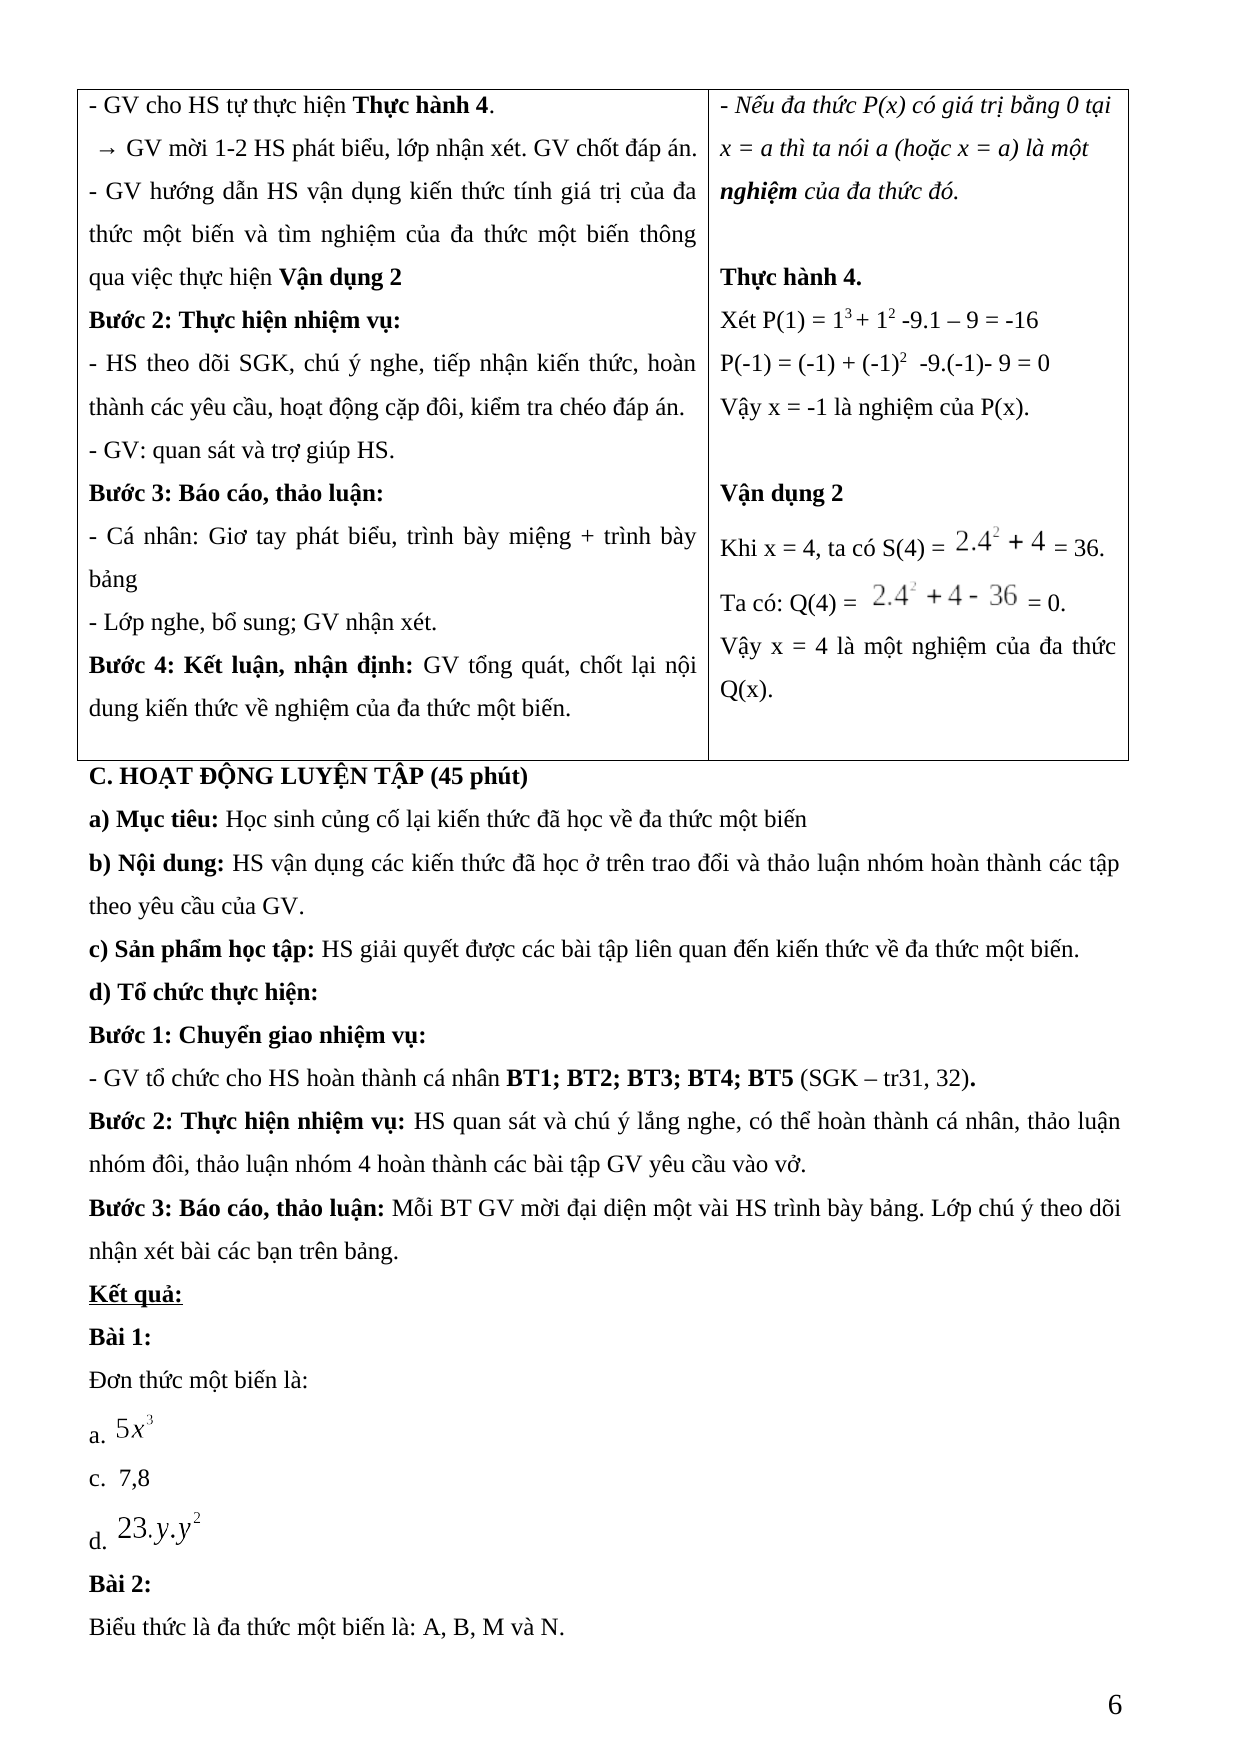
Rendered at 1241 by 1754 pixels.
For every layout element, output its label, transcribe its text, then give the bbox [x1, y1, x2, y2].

text c. 7,8 [89, 1463, 1122, 1492]
text Bước 2: Thực hiện nhiệm vụ: HS quan sát và chú ý lắng nghe, có thể hoàn thành cá nhân, thảo luận nhóm đôi, thảo luận nhóm 4 hoàn thành các bài tập GV yêu cầu vào vở. [89, 1106, 1122, 1178]
text Bước 1: Chuyển giao nhiệm vụ: [89, 1020, 1122, 1049]
text Biểu thức là đa thức một biến là: A, B, M và N. [89, 1612, 1122, 1641]
text Bài 2: [89, 1569, 1122, 1598]
text b) Nội dung: HS vận dụng các kiến thức đã học ở trên trao đổi và thảo luận nhóm hoàn thành các tập theo yêu cầu của GV. [89, 848, 1122, 919]
text Bài 1: [89, 1322, 1122, 1351]
text c) Sản phẩm học tập: HS giải quyết được các bài tập liên quan đến kiến thức về đa thức một biến. [89, 934, 1122, 963]
text Bước 3: Báo cáo, thảo luận: Mỗi BT GV mời đại diện một vài HS trình bày bảng. Lớp chú ý theo dõi nhận xét bài các bạn trên bảng. [89, 1193, 1122, 1264]
text Kết quả: [89, 1279, 1122, 1308]
text a. [89, 1408, 1122, 1449]
text C. HOẠT ĐỘNG LUYỆN TẬP (45 phút) [89, 761, 1122, 790]
text - GV tổ chức cho HS hoàn thành cá nhân BT1; BT2; BT3; BT4; BT5 (SGK – tr31, 32). [89, 1063, 1122, 1092]
text d) Tổ chức thực hiện: [89, 977, 1122, 1006]
text a) Mục tiêu: Học sinh củng cố lại kiến thức đã học về đa thức một biến [89, 804, 1122, 833]
text d. [89, 1507, 1122, 1554]
text Đơn thức một biến là: [89, 1365, 1122, 1394]
